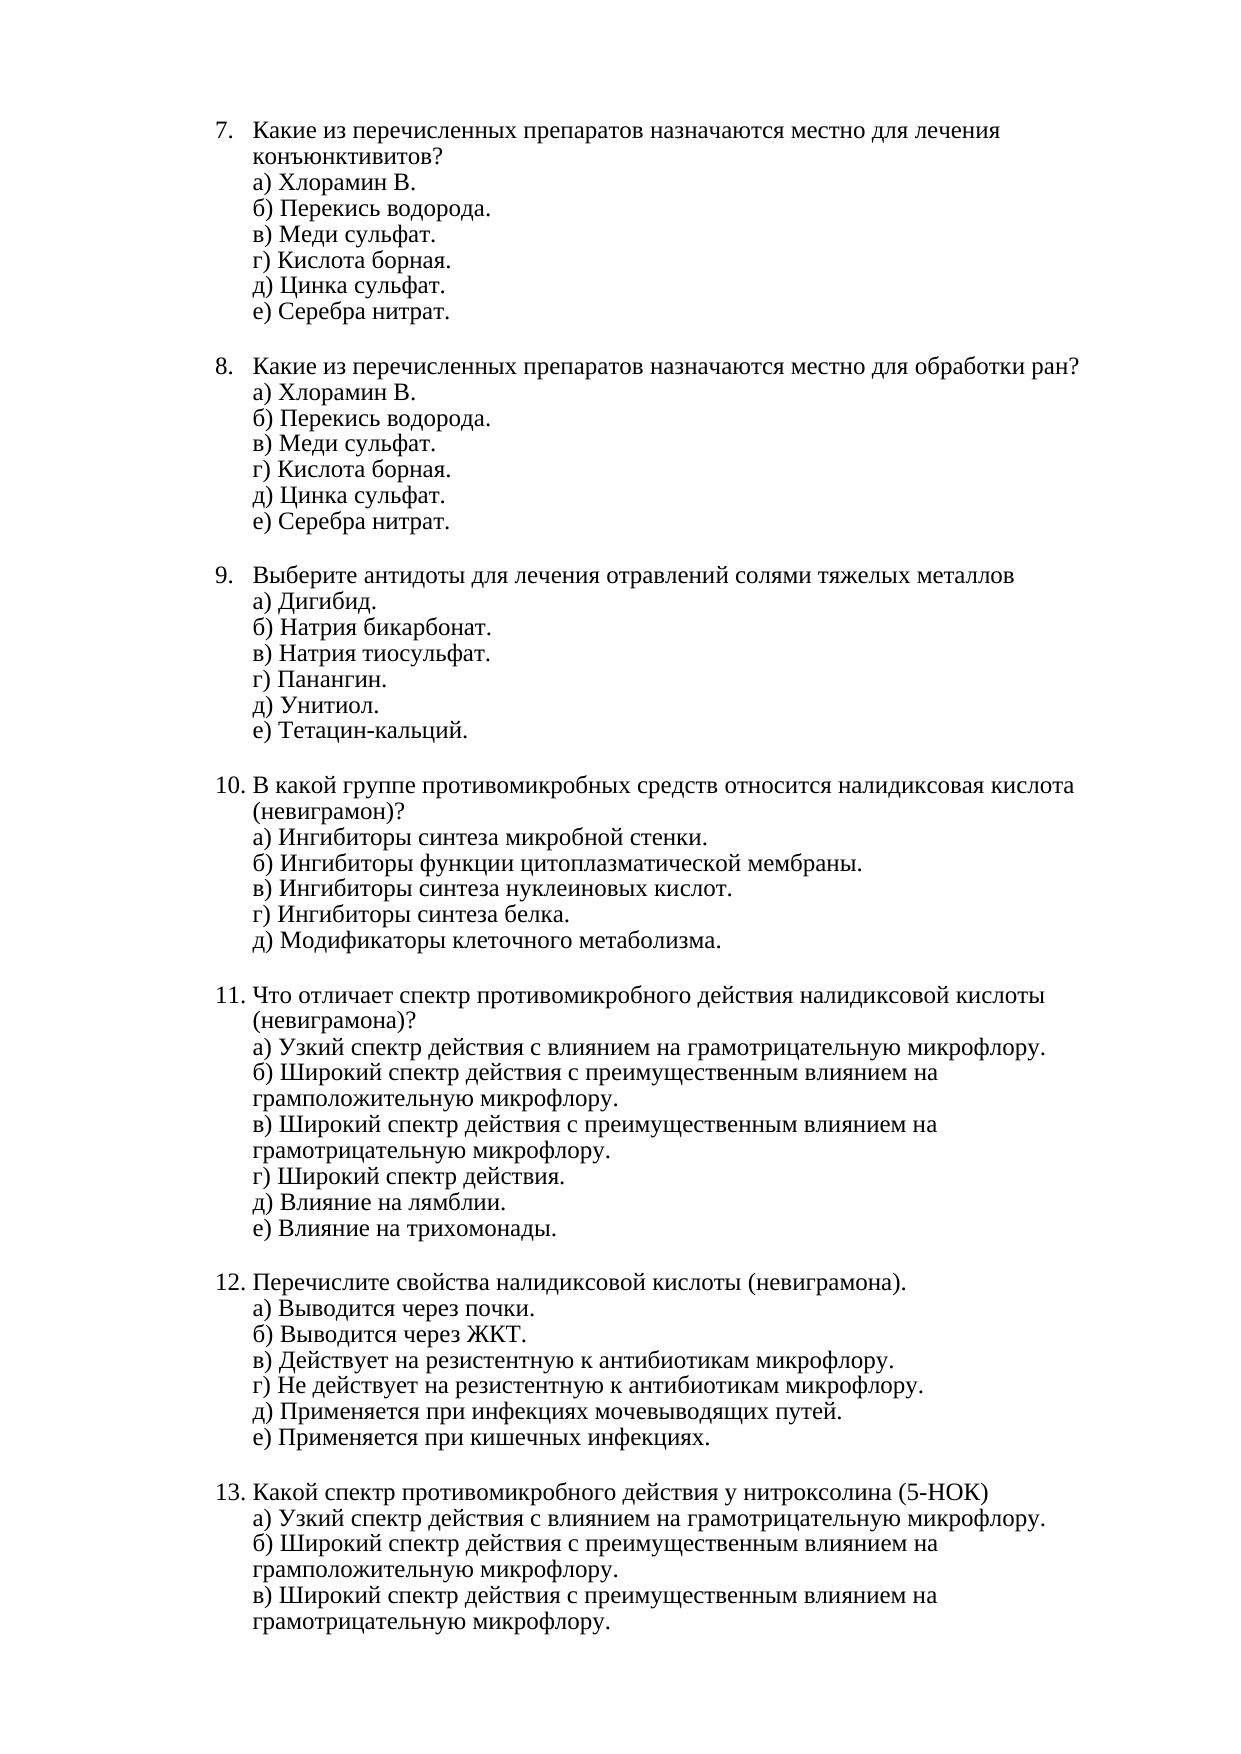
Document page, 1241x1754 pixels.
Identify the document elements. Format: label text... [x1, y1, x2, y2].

list б) Широкий спектр действия с преимущественным влиянием на грамположительную микрофлору. [252, 1531, 1152, 1583]
list в) Широкий спектр действия с преимущественным влиянием на грамотрицательную микрофлору. [252, 1583, 1152, 1635]
list б) Ингибиторы функции цитоплазматической мембраны. [252, 850, 1152, 876]
list е) Влияние на трихомонады. [252, 1215, 1152, 1241]
list а) Выводится через почки. [252, 1296, 1152, 1322]
list е) Серебра нитрат. [252, 299, 1152, 325]
list б) Широкий спектр действия с преимущественным влиянием на грамположительную микрофлору. [252, 1060, 1152, 1112]
list г) Кислота борная. [252, 247, 1152, 273]
list В какой группе противомикробных средств относится налидиксовая кислота (невиграмон)? [215, 773, 1152, 824]
list е) Тетацин-кальций. [252, 718, 1152, 744]
list а) Узкий спектр действия с влиянием на грамотрицательную микрофлору. [252, 1505, 1152, 1531]
list б) Выводится через ЖКТ. [252, 1322, 1152, 1347]
list г) Кислота борная. [252, 457, 1152, 483]
list в) Меди сульфат. [252, 431, 1152, 457]
list д) Цинка сульфат. [252, 483, 1152, 509]
list а) Хлорамин В. [252, 170, 1152, 196]
list г) Панангин. [252, 667, 1152, 692]
list Выберите антидоты для лечения отравлений солями тяжелых металлов [215, 563, 1152, 589]
list б) Перекись водорода. [252, 196, 1152, 222]
list в) Широкий спектр действия с преимущественным влиянием на грамотрицательную микрофлору. [252, 1112, 1152, 1164]
list в) Меди сульфат. [252, 222, 1152, 247]
list Что отличает спектр противомикробного действия налидиксовой кислоты (невиграмона)? [215, 982, 1152, 1034]
list в) Натрия тиосульфат. [252, 641, 1152, 667]
list д) Применяется при инфекциях мочевыводящих путей. [252, 1399, 1152, 1425]
list Перечислите свойства налидиксовой кислоты (невиграмона). [215, 1270, 1152, 1296]
list а) Дигибид. [252, 589, 1152, 615]
list г) Широкий спектр действия. [252, 1164, 1152, 1189]
list а) Ингибиторы синтеза микробной стенки. [252, 824, 1152, 850]
list д) Цинка сульфат. [252, 273, 1152, 299]
list д) Унитиол. [252, 692, 1152, 718]
list г) Не действует на резистентную к антибиотикам микрофлору. [252, 1373, 1152, 1399]
list а) Узкий спектр действия с влиянием на грамотрицательную микрофлору. [252, 1034, 1152, 1060]
list д) Модификаторы клеточного метаболизма. [252, 928, 1152, 954]
list г) Ингибиторы синтеза белка. [252, 902, 1152, 928]
list Какой спектр противомикробного действия у нитроксолина (5-НОК) [215, 1479, 1152, 1505]
list Какие из перечисленных препаратов назначаются местно для обработки ран? [215, 354, 1152, 379]
list е) Применяется при кишечных инфекциях. [252, 1425, 1152, 1451]
list в) Ингибиторы синтеза нуклеиновых кислот. [252, 876, 1152, 902]
list в) Действует на резистентную к антибиотикам микрофлору. [252, 1347, 1152, 1373]
list е) Серебра нитрат. [252, 509, 1152, 534]
list б) Натрия бикарбонат. [252, 615, 1152, 641]
list Какие из перечисленных препаратов назначаются местно для лечения конъюнктивитов? [215, 118, 1152, 170]
list б) Перекись водорода. [252, 405, 1152, 431]
list д) Влияние на лямблии. [252, 1189, 1152, 1215]
list а) Хлорамин В. [252, 379, 1152, 405]
